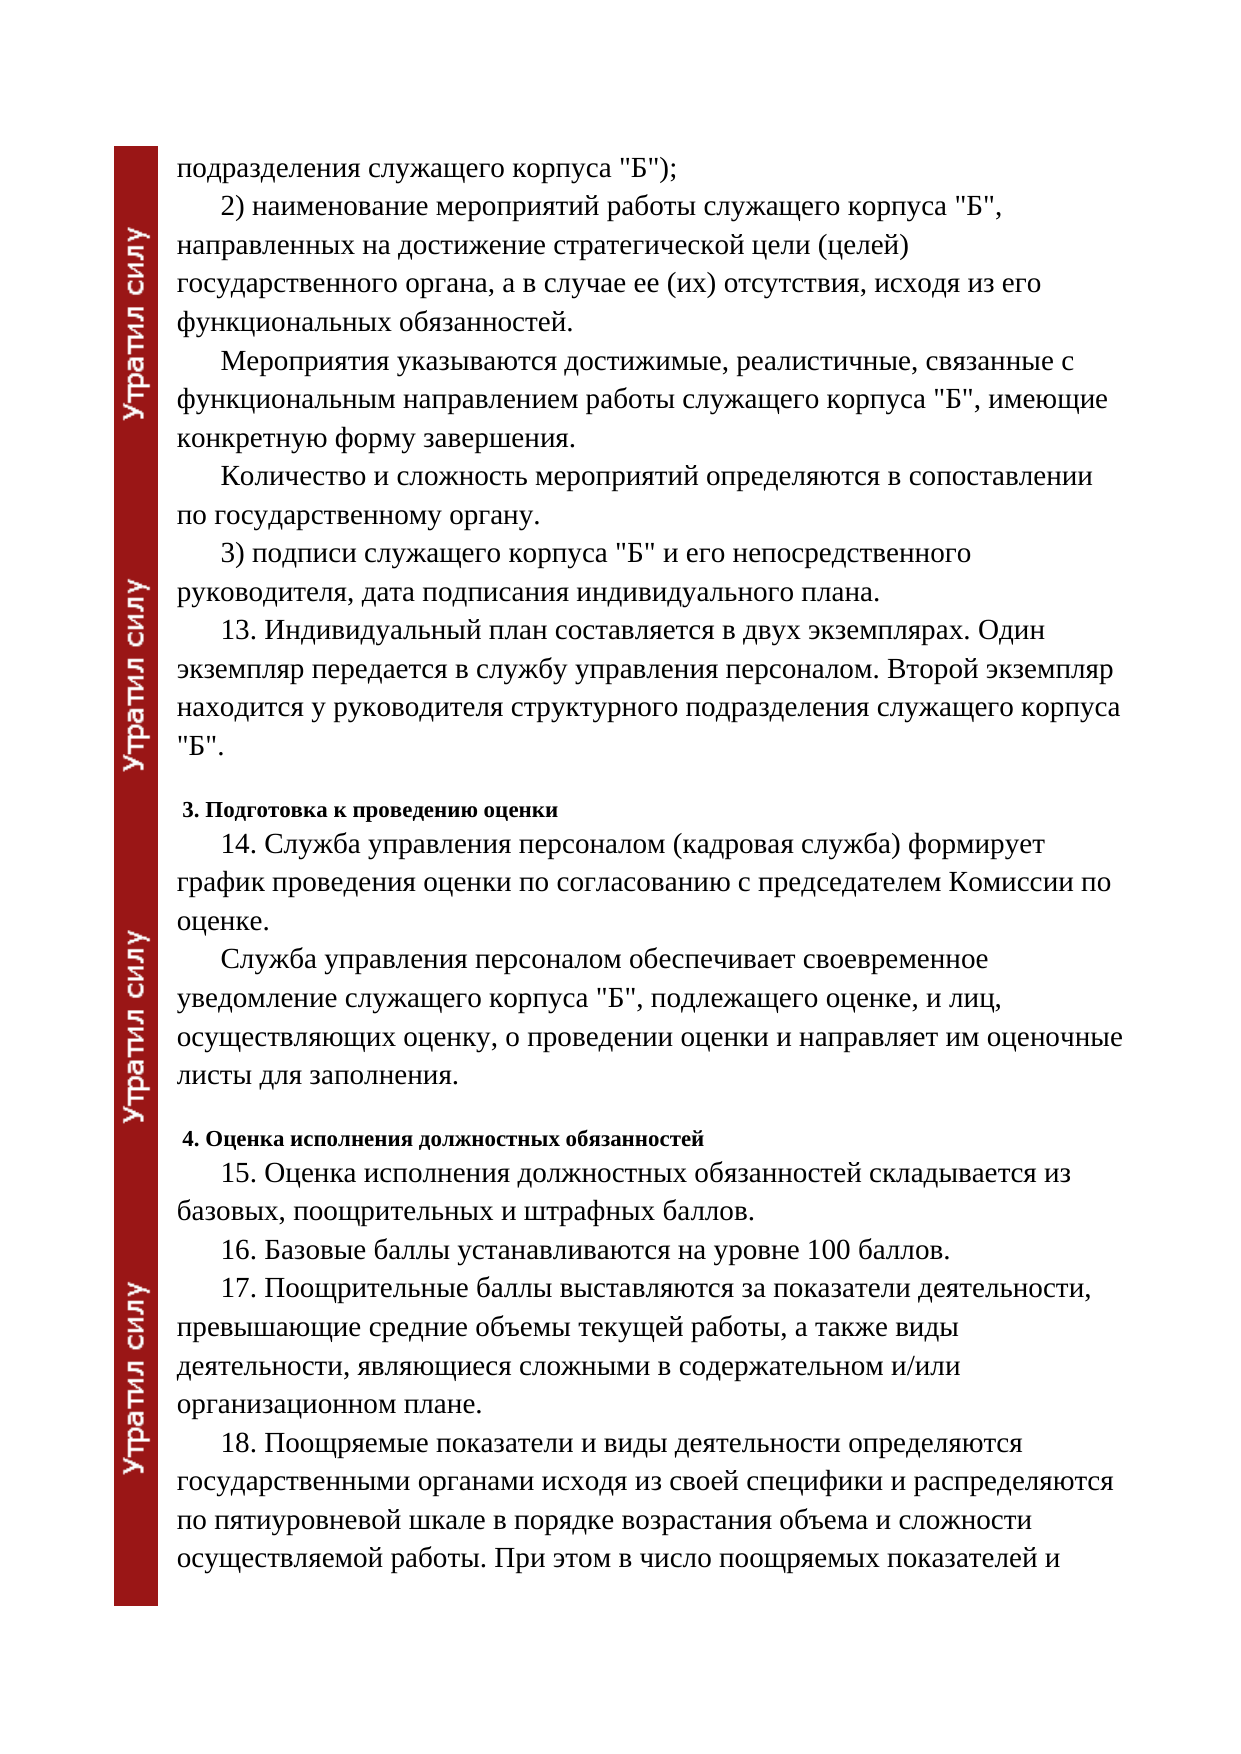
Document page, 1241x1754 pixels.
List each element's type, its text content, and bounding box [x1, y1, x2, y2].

picture [114, 1121, 158, 1125]
picture [114, 822, 158, 826]
picture [114, 1574, 158, 1606]
text 4. Оценка исполнения должностных обязанностей [112, 1125, 1128, 1151]
picture [114, 1151, 158, 1155]
picture [114, 792, 158, 796]
text 3. Подготовка к проведению оценки [112, 796, 1128, 822]
picture [114, 146, 158, 150]
text 14. Служба управления персоналом (кадровая служба) формирует график проведения оценки по согласованию с председателем Комиссии по оценке. Служба управления персоналом обеспечивает своевременное уведомление служащего корпуса "Б", подлежащего оценке, и лиц, осуществляющих оценку, о проведении оценки и направляет им оценочные листы для заполнения. [112, 826, 1128, 1121]
